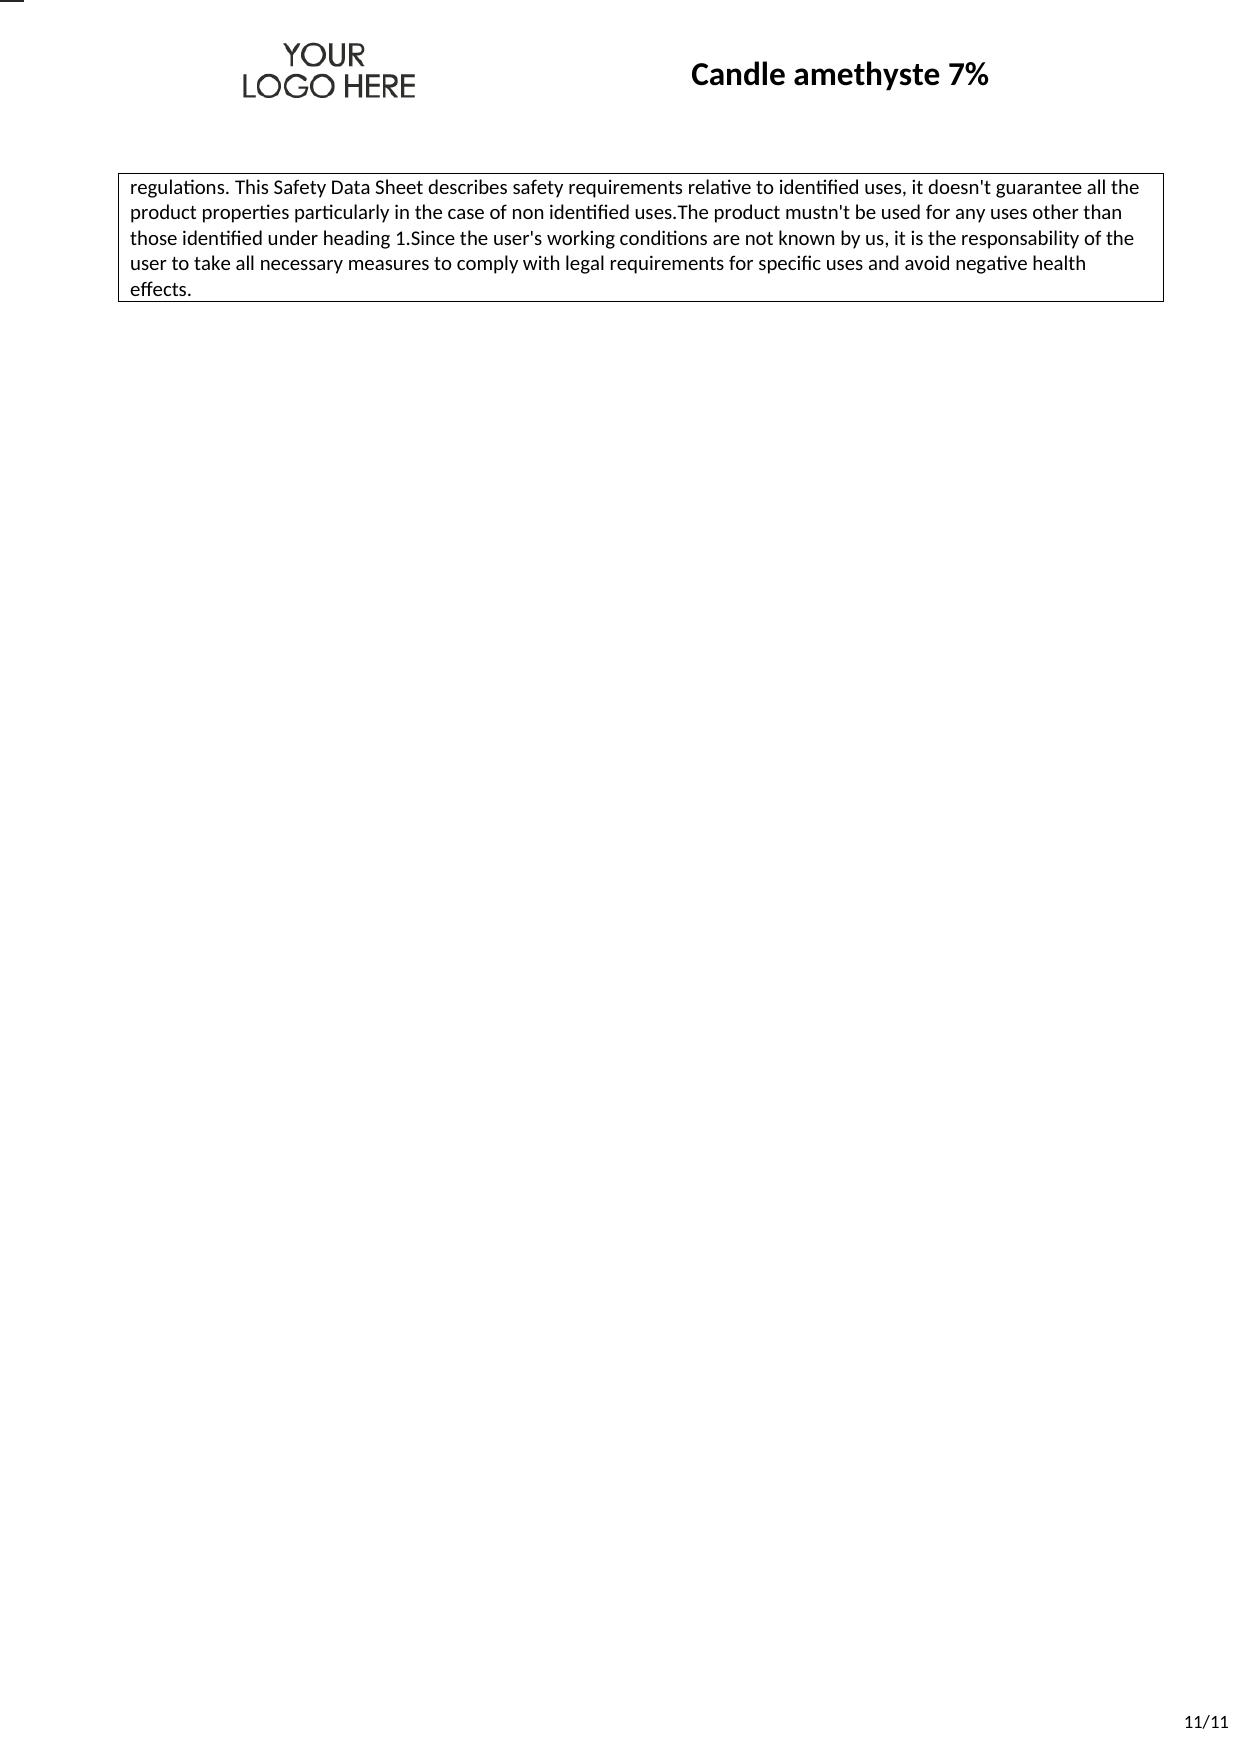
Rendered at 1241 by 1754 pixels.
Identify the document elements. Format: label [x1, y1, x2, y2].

picture [223, 9, 432, 139]
table_header [119, 174, 1163, 301]
